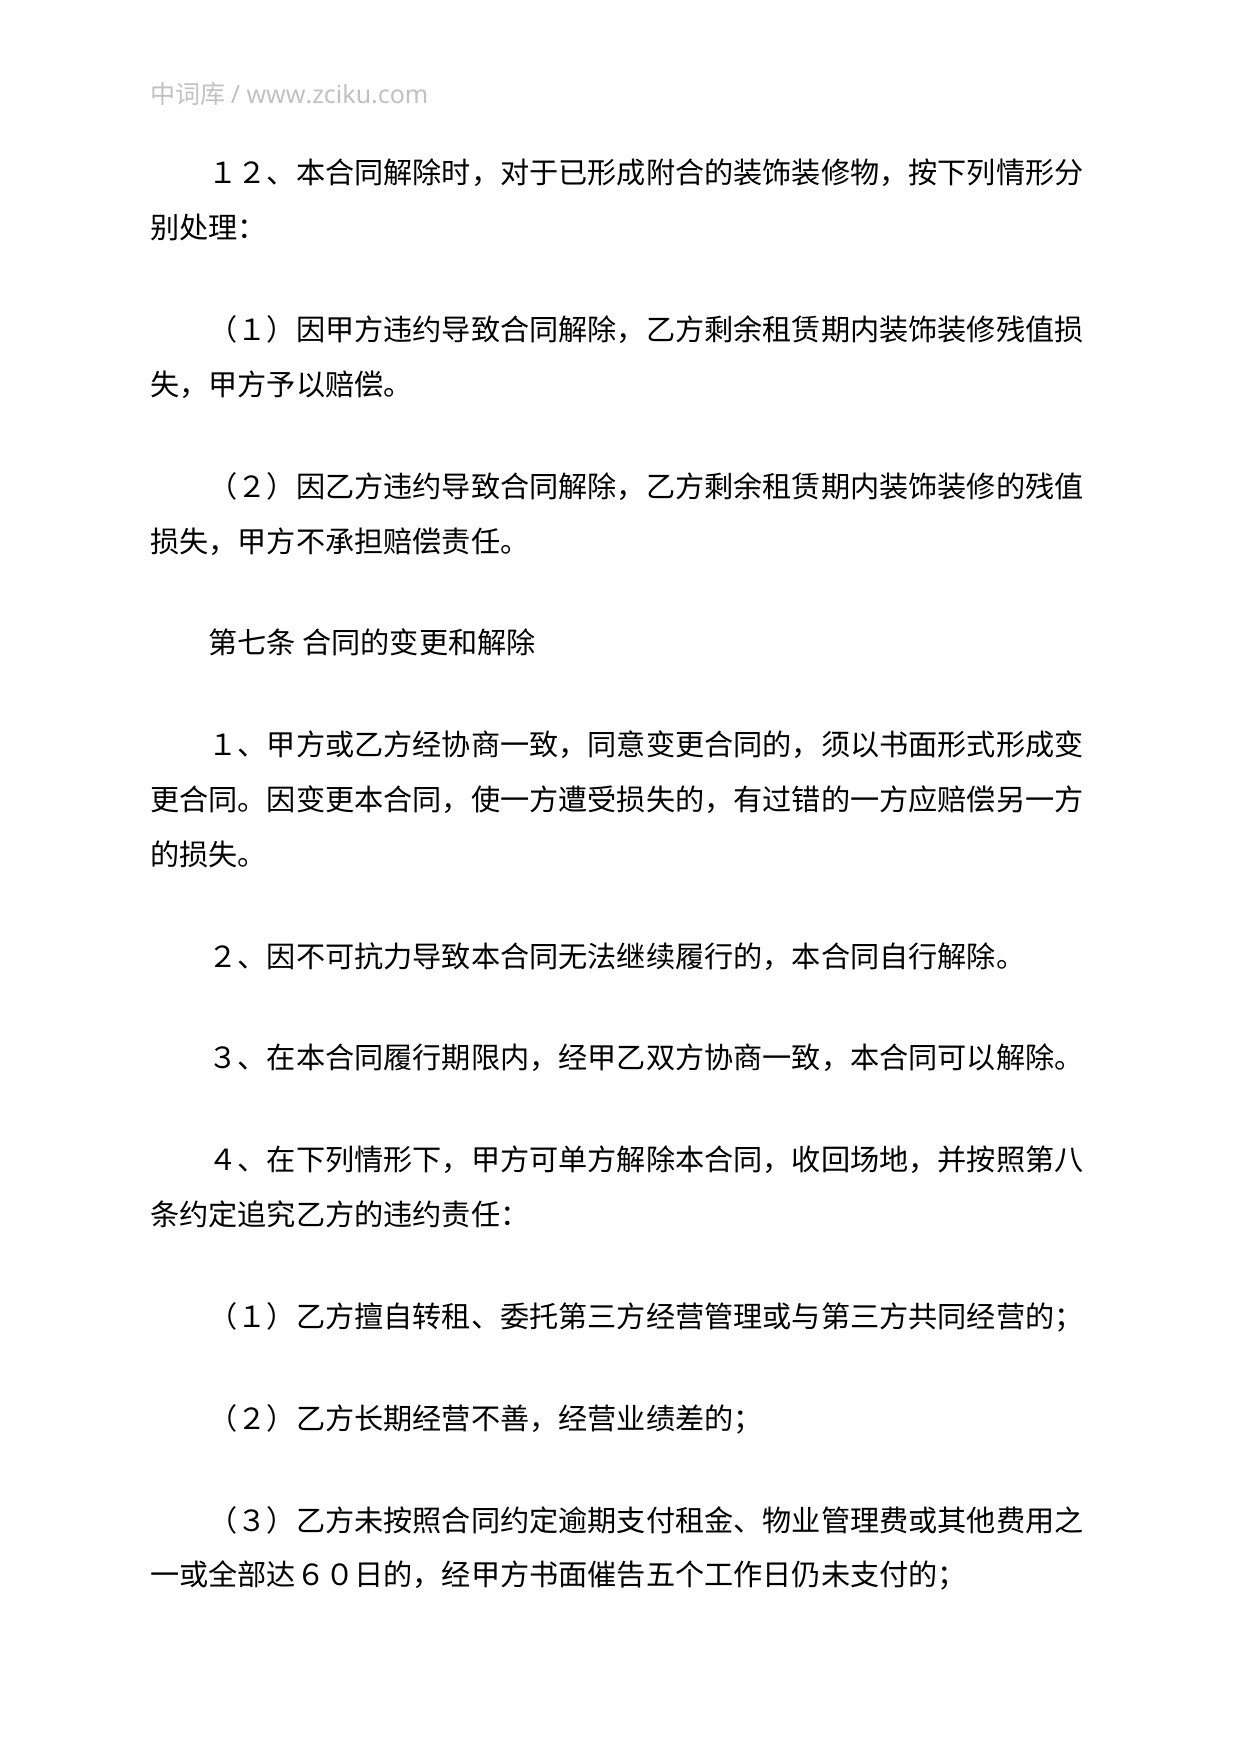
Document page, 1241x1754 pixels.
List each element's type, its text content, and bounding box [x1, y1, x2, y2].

text 第七条 合同的变更和解除 [150, 620, 1090, 662]
text １、甲方或乙方经协商一致，同意变更合同的，须以书面形式形成变更合同。因变更本合同，使一方遭受损失的，有过错的一方应赔偿另一方的损失。 [150, 722, 1090, 874]
text （１）因甲方违约导致合同解除，乙方剩余租赁期内装饰装修残值损失，甲方予以赔偿。 [150, 307, 1090, 404]
text １２、本合同解除时，对于已形成附合的装饰装修物，按下列情形分别处理： [150, 150, 1090, 247]
text （３）乙方未按照合同约定逾期支付租金、物业管理费或其他费用之一或全部达６０日的，经甲方书面催告五个工作日仍未支付的； [150, 1497, 1090, 1594]
text ２、因不可抗力导致本合同无法继续履行的，本合同自行解除。 [150, 933, 1090, 976]
text （２）因乙方违约导致合同解除，乙方剩余租赁期内装饰装修的残值损失，甲方不承担赔偿责任。 [150, 463, 1090, 561]
text （１）乙方擅自转租、委托第三方经营管理或与第三方共同经营的； [150, 1293, 1090, 1336]
text ４、在下列情形下，甲方可单方解除本合同，收回场地，并按照第八条约定追究乙方的违约责任： [150, 1137, 1090, 1234]
text （２）乙方长期经营不善，经营业绩差的； [150, 1395, 1090, 1438]
text ３、在本合同履行期限内，经甲乙双方协商一致，本合同可以解除。 [150, 1035, 1090, 1077]
